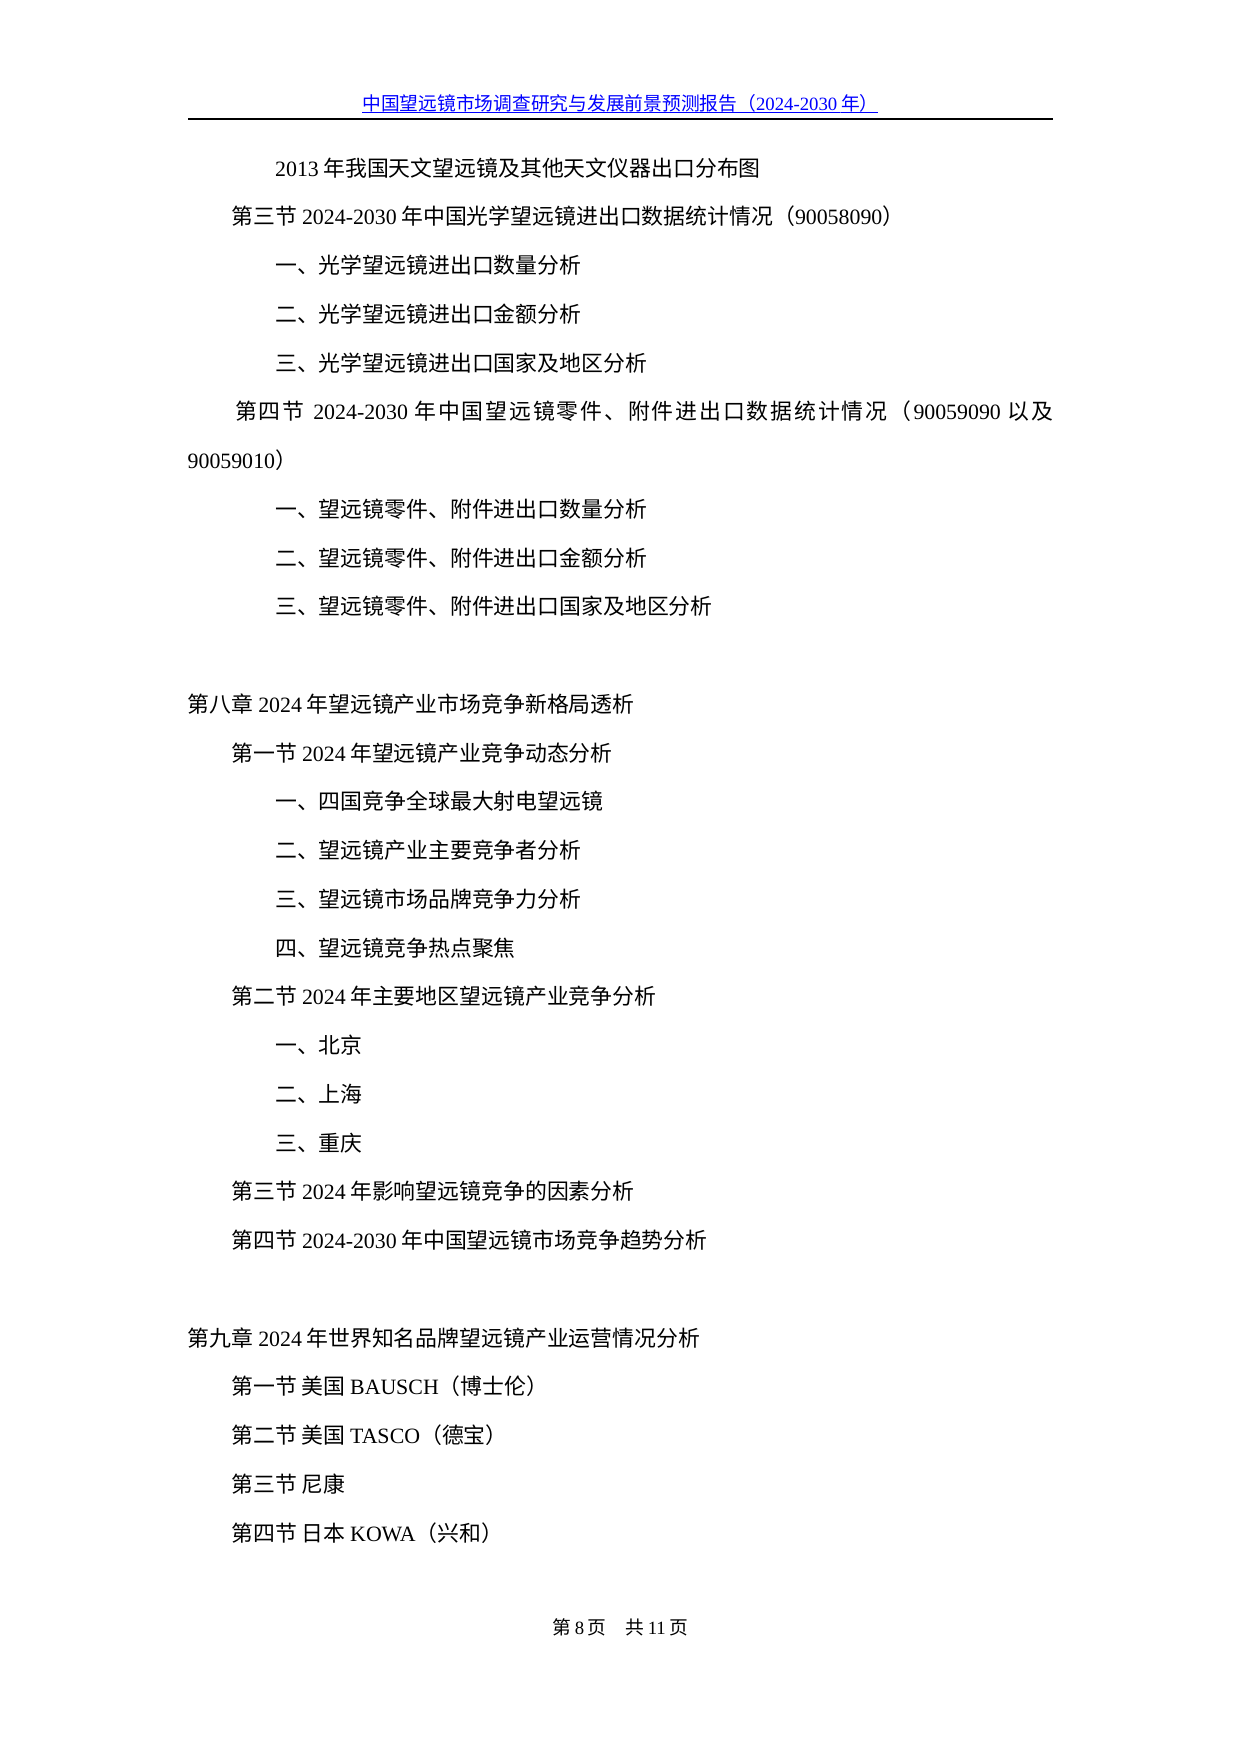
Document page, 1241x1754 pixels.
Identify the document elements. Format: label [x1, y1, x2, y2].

text [187, 150, 1053, 1548]
